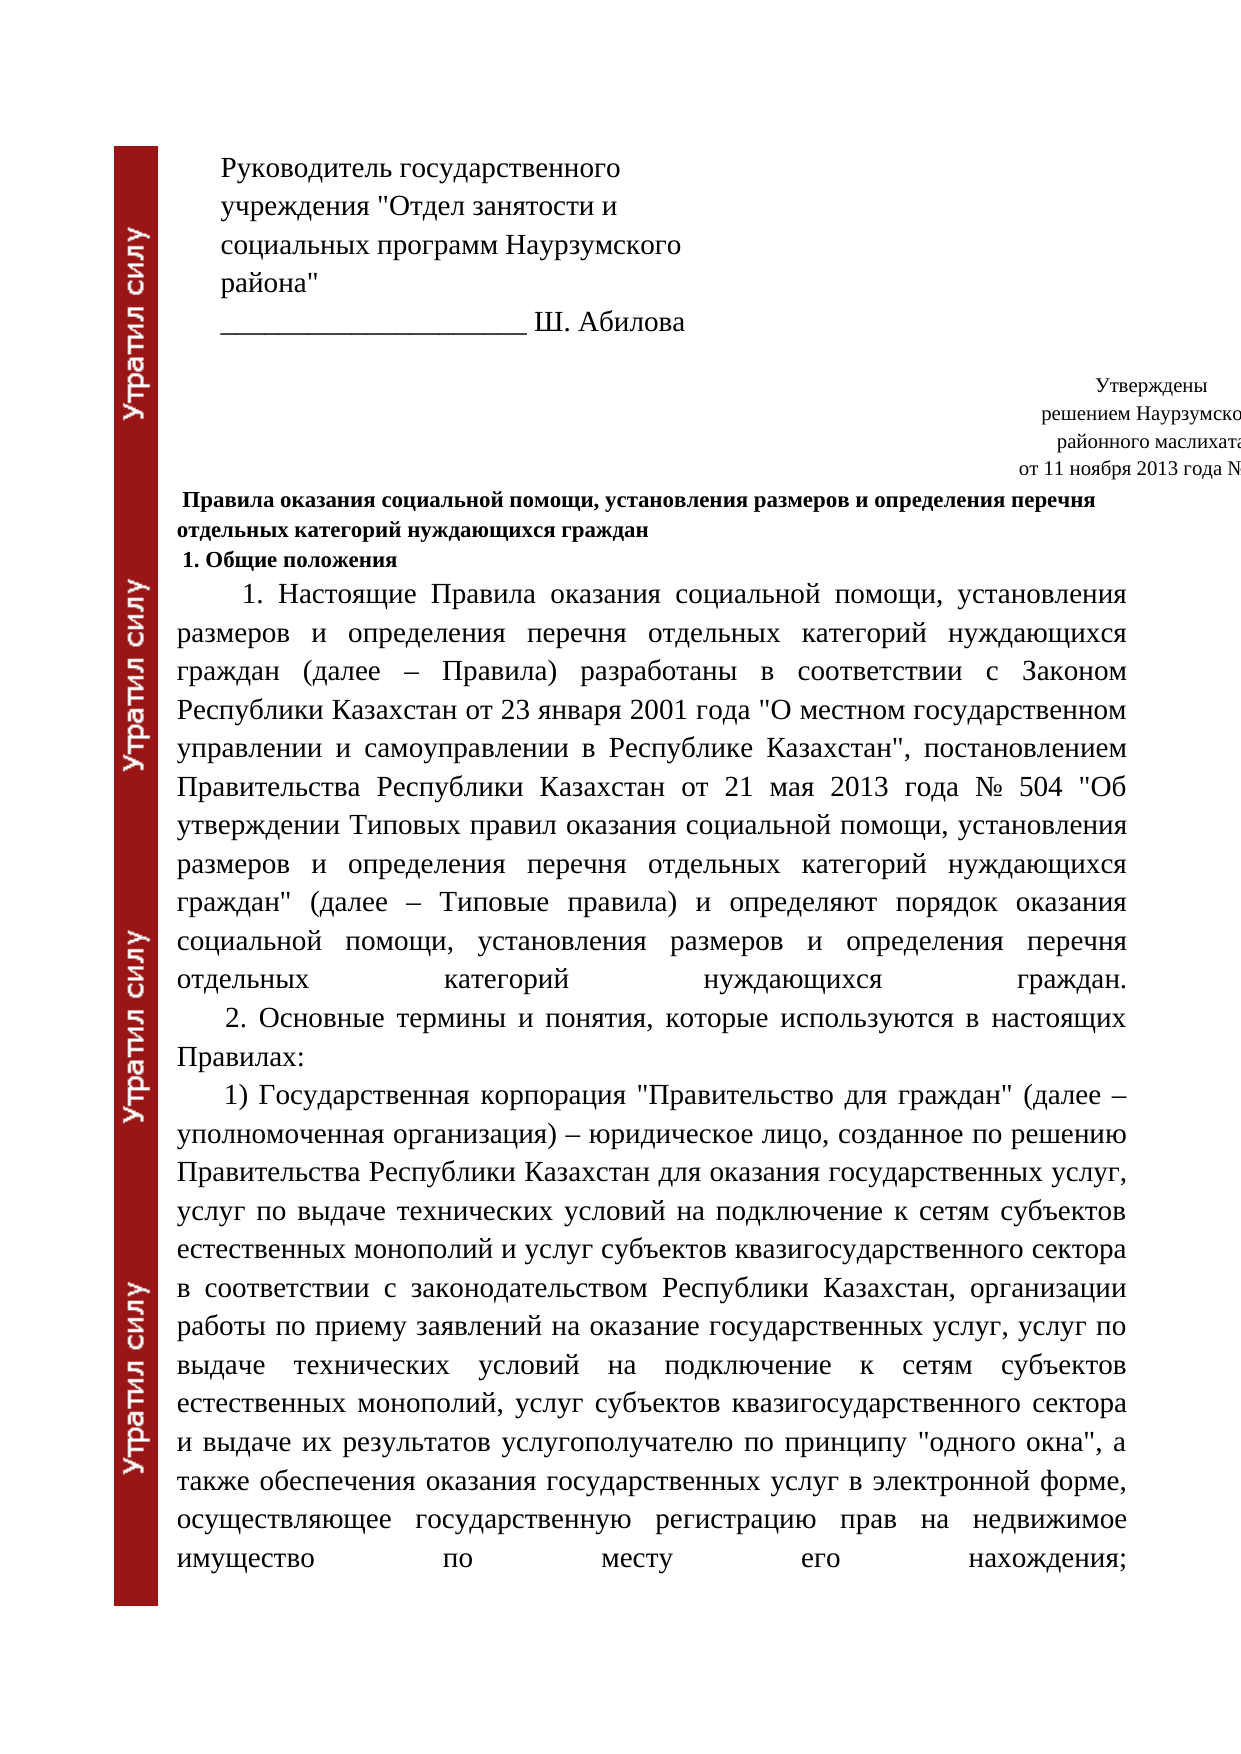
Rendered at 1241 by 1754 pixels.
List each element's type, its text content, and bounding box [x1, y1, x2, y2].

picture [114, 368, 158, 372]
picture [114, 146, 158, 150]
picture [114, 1573, 158, 1606]
text Руководитель государственного учреждения "Отдел занятости и социальных программ Наурзумского района" _____________________ Ш. Абилова [112, 150, 1128, 368]
table_header [101, 372, 912, 486]
picture [114, 542, 158, 546]
text 1. Общие положения [112, 546, 1128, 572]
table_header Утверждены решением Наурзумского районного маслихата от 11 ноября 2013 года № 158 [912, 372, 1240, 486]
text Правила оказания социальной помощи, установления размеров и определения перечня отдельных категорий нуждающихся граждан [112, 486, 1128, 542]
picture [114, 572, 158, 576]
